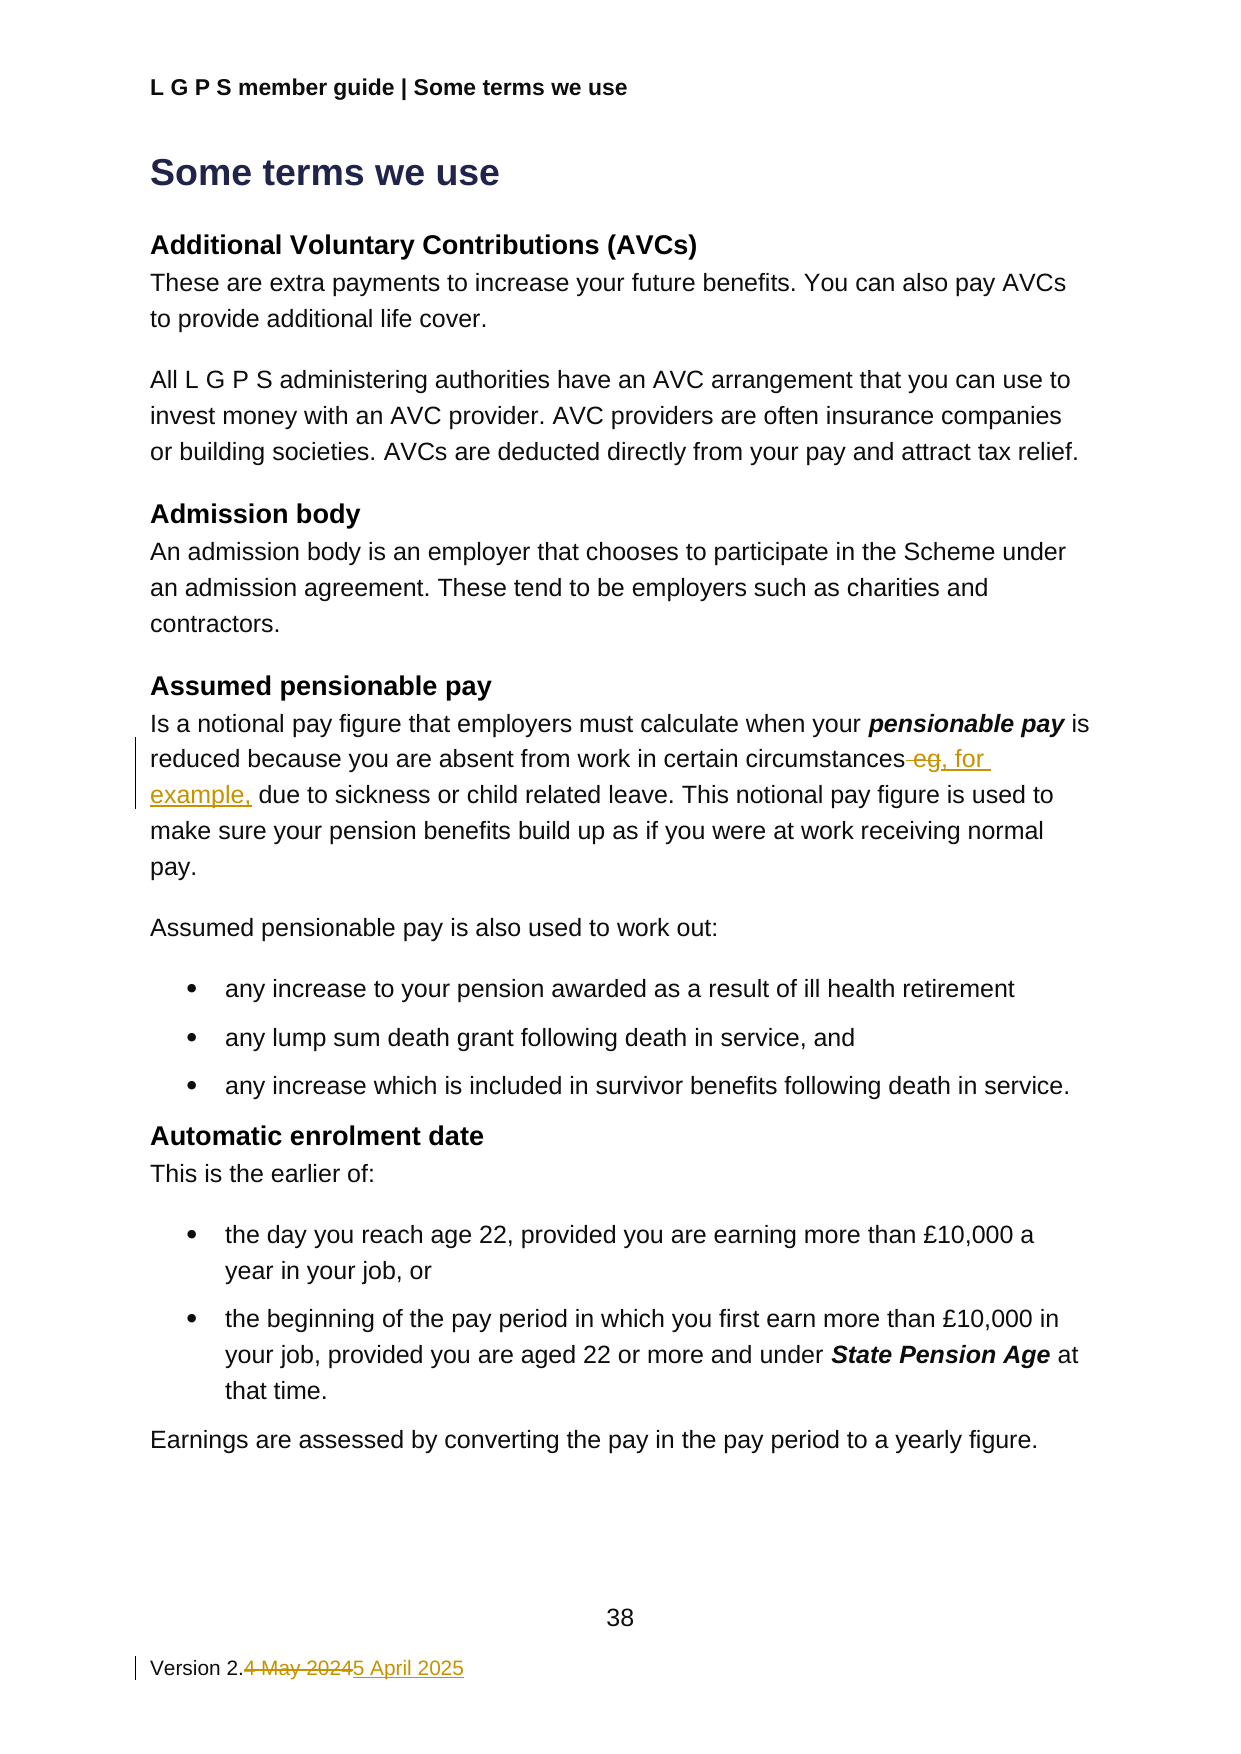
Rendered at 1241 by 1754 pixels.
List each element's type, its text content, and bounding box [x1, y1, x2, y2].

subtitle Assumed pensionable pay [150, 669, 1090, 701]
text Assumed pensionable pay is also used to work out: [150, 913, 1090, 942]
subtitle Admission body [150, 498, 1090, 529]
text All L G P S administering authorities have an AVC arrangement that you can use to invest money with an AVC provider. AVC providers are often insurance companies or building societies. AVCs are deducted directly from your pay and attract tax relief. [150, 365, 1090, 465]
text This is the earlier of: [150, 1159, 1090, 1188]
text Earnings are assessed by converting the pay in the pay period to a yearly figure. [150, 1425, 1090, 1453]
text An admission body is an employer that chooses to participate in the Scheme under an admission agreement. These tend to be employers such as charities and contractors. [150, 537, 1090, 637]
subtitle Automatic enrolment date [150, 1120, 1090, 1151]
text These are extra payments to increase your future benefits. You can also pay AVCs to provide additional life cover. [150, 268, 1090, 333]
text Is a notional pay figure that employers must calculate when your pensionable pay is reduced because you are absent from work in certain circumstances due to sickness or child related leave. This notional pay figure is used to make sure your pension benefits build up as if you were at work receiving normal pay. [150, 708, 1090, 881]
list any increase to your pension awarded as a result of ill health retirement [187, 974, 1090, 1003]
subtitle Additional Voluntary Contributions (AVCs) [150, 229, 1090, 260]
subtitle Some terms we use [150, 150, 1090, 193]
list the day you reach age 22, provided you are earning more than £10,000 a year in your job, or [187, 1220, 1090, 1284]
list the beginning of the pay period in which you first earn more than £10,000 in your job, provided you are aged 22 or more and under State Pension Age at that time. [187, 1304, 1090, 1405]
list any increase which is included in survivor benefits following death in service. [187, 1071, 1090, 1100]
list any lump sum death grant following death in service, and [187, 1023, 1090, 1052]
